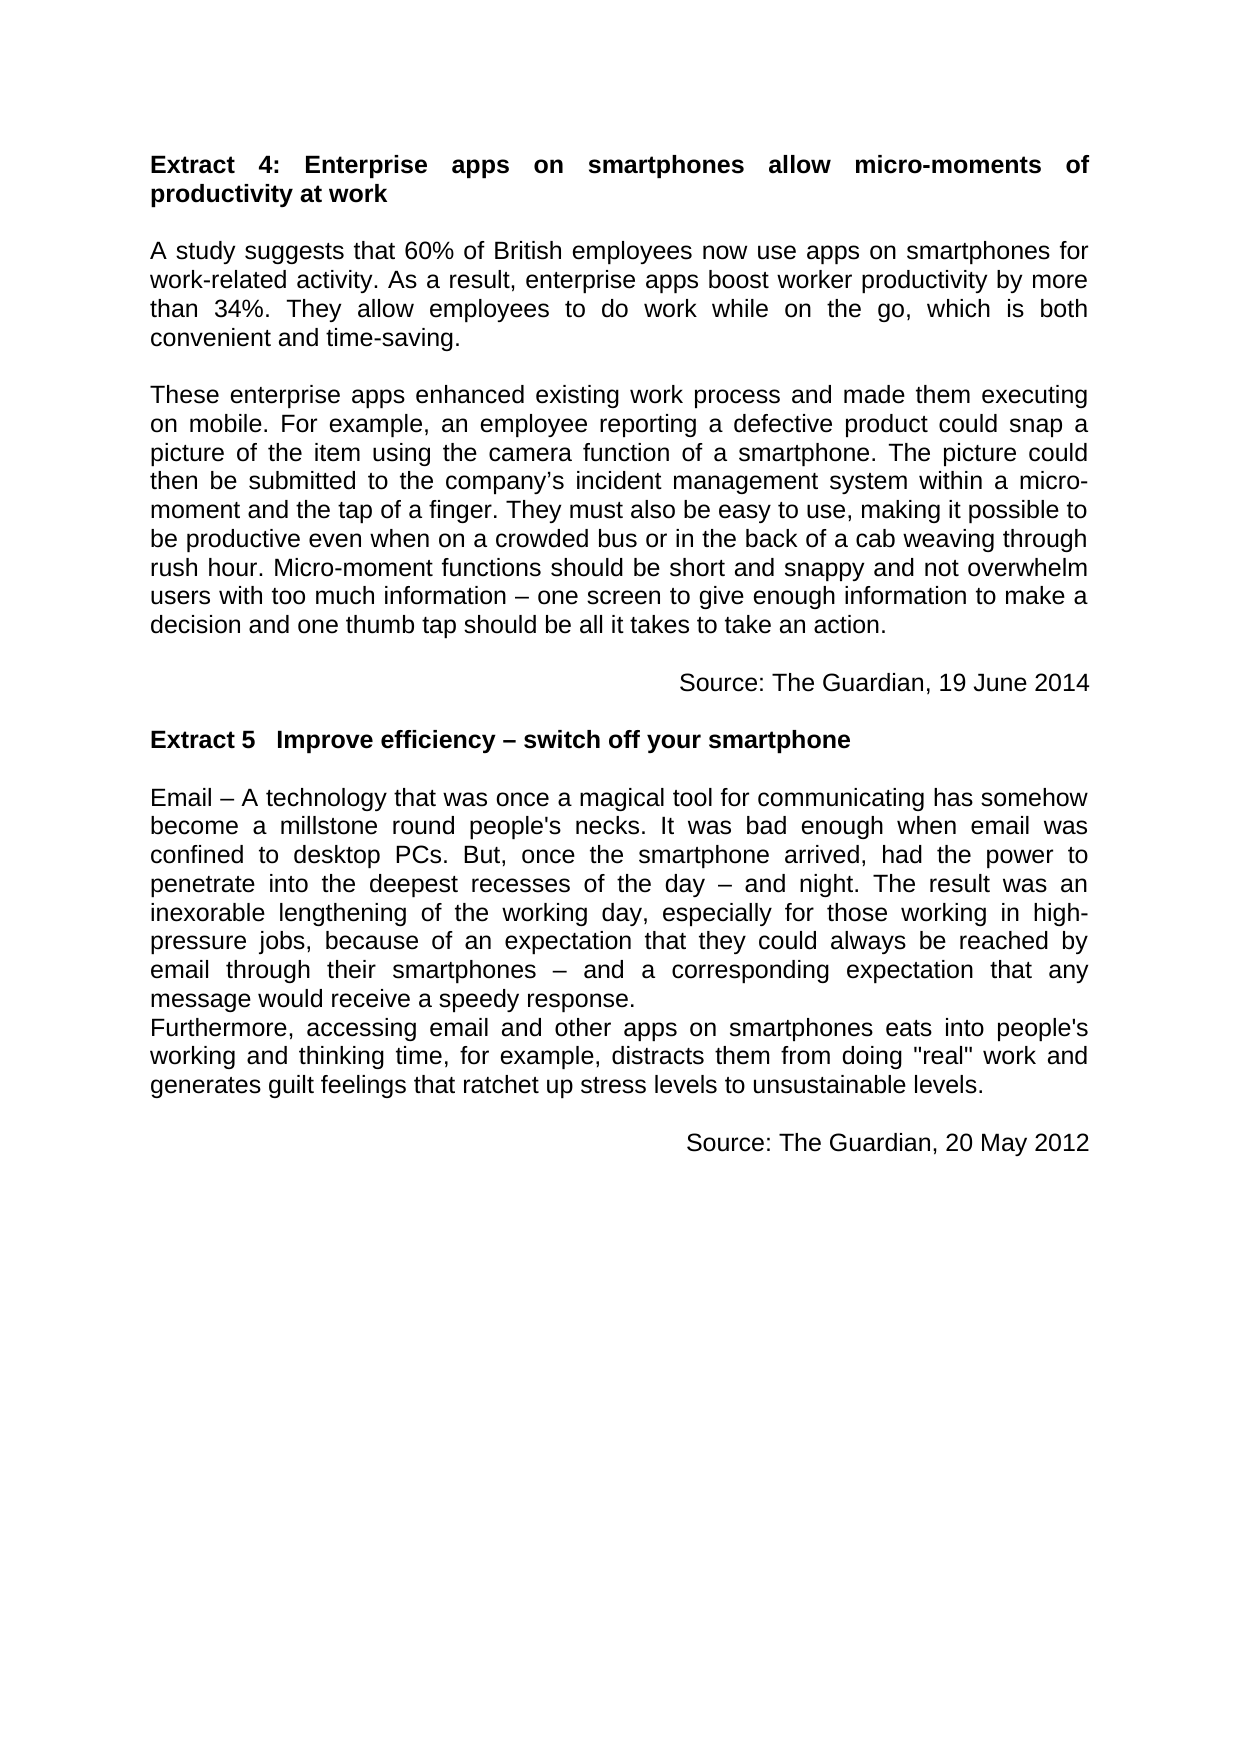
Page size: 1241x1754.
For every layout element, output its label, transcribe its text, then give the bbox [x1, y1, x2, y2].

text These enterprise apps enhanced existing work process and made them executing on mobile. For example, an employee reporting a defective product could snap a picture of the item using the camera function of a smartphone. The picture could then be submitted to the company’s incident management system within a micro-moment and the tap of a finger. They must also be easy to use, making it possible to be productive even when on a crowded bus or in the back of a cab weaving through rush hour. Micro-moment functions should be short and snappy and not overwhelm users with too much information – one screen to give enough information to make a decision and one thumb tap should be all it takes to take an action. [150, 380, 1090, 639]
text Source: The Guardian, 19 June 2014 [150, 667, 1090, 696]
text Email – A technology that was once a magical tool for communicating has somehow become a millstone round people's necks. It was bad enough when email was confined to desktop PCs. But, once the smartphone arrived, had the power to penetrate into the deepest recesses of the day – and night. The result was an inexorable lengthening of the working day, especially for those working in high-pressure jobs, because of an expectation that they could always be reached by email through their smartphones – and a corresponding expectation that any message would receive a speedy response. [150, 782, 1090, 1012]
text Source: The Guardian, 20 May 2012 [150, 1127, 1090, 1156]
text Furthermore, accessing email and other apps on smartphones eats into people's working and thinking time, for example, distracts them from doing "real" work and generates guilt feelings that ratchet up stress levels to unsustainable levels. [150, 1012, 1090, 1099]
text Extract 4: Enterprise apps on smartphones allow micro-moments of productivity at work [150, 150, 1090, 207]
text Extract 5 Improve efficiency – switch off your smartphone [150, 725, 1090, 754]
text A study suggests that 60% of British employees now use apps on smartphones for work-related activity. As a result, enterprise apps boost worker productivity by more than 34%. They allow employees to do work while on the go, which is both convenient and time-saving. [150, 236, 1090, 351]
